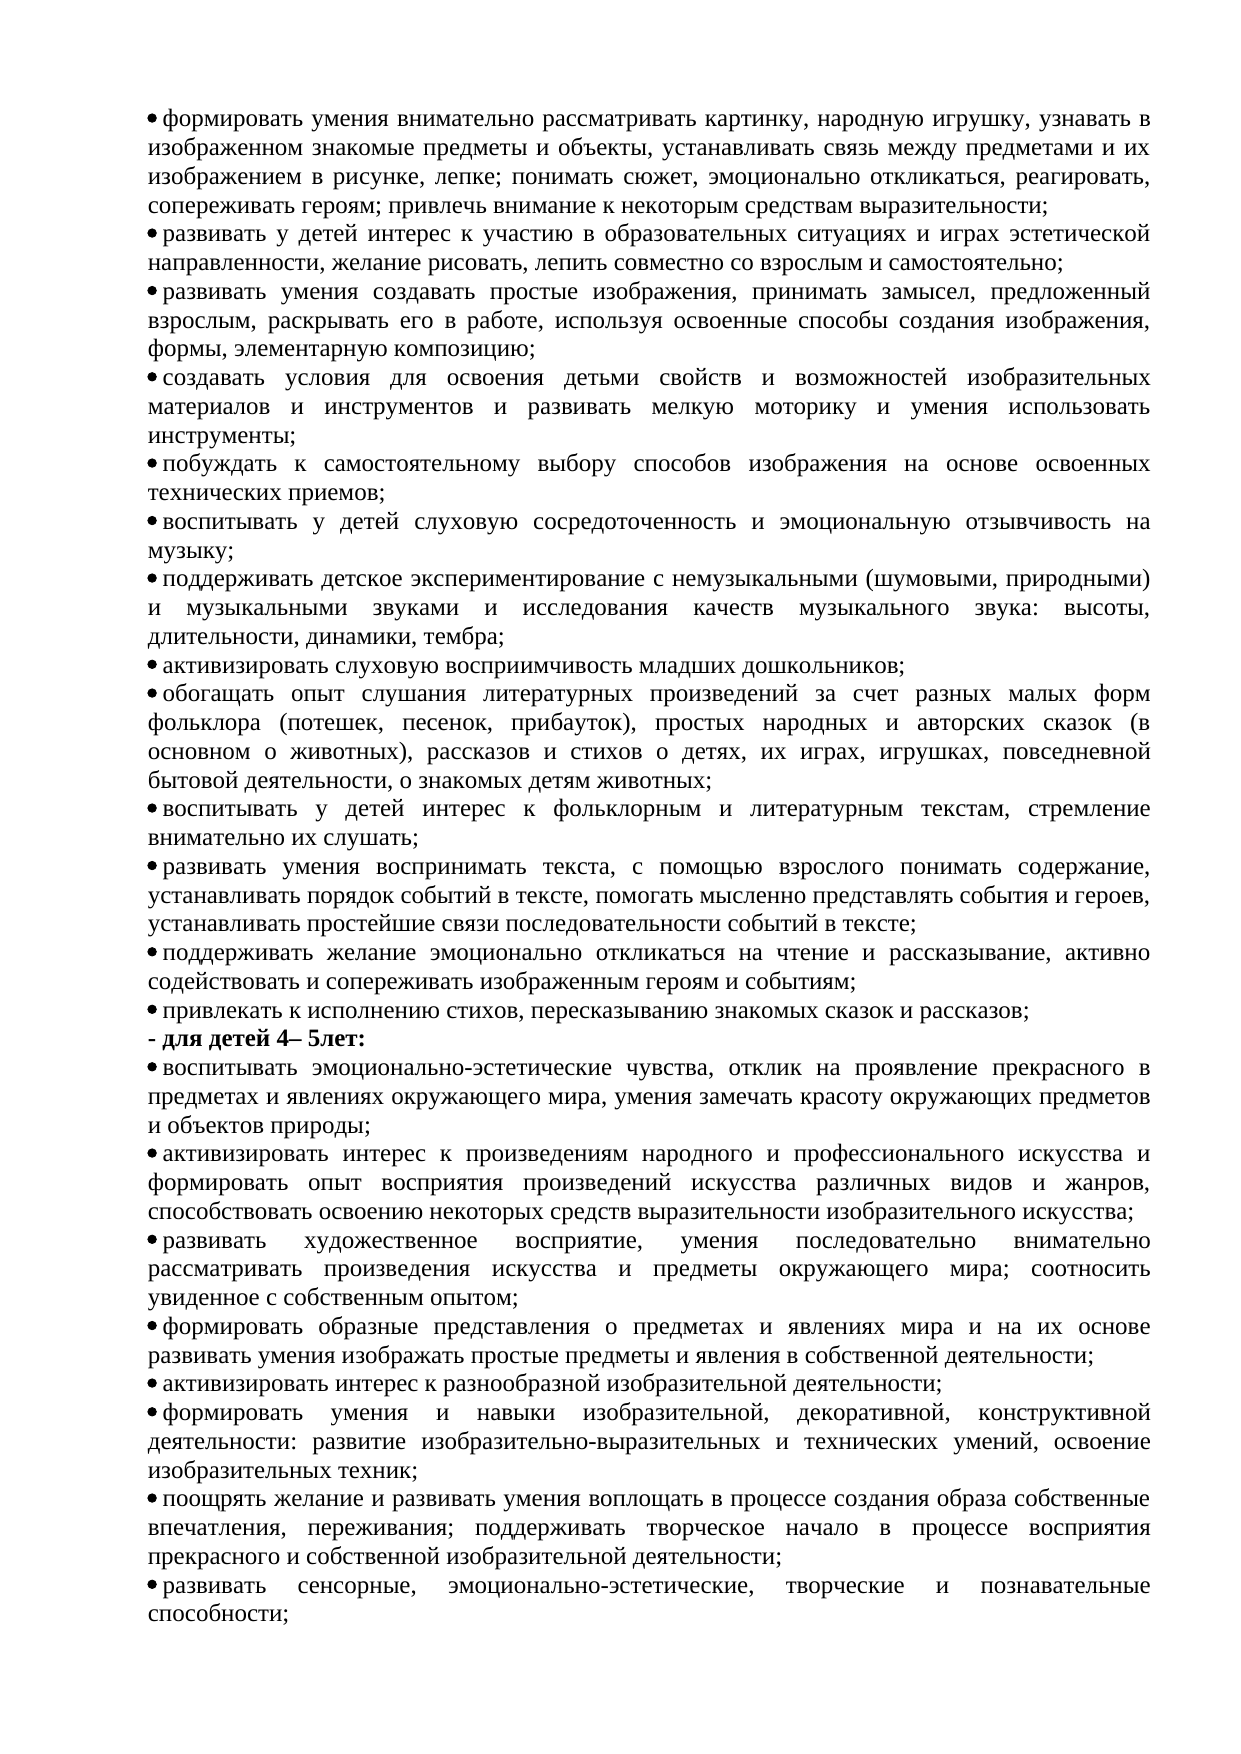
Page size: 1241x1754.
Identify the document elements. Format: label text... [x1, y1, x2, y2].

title развивать художественное восприятие, умения последовательно внимательно рассматривать произведения искусства и предметы окружающего мира; соотносить увиденное с собственным опытом; [148, 1225, 1152, 1311]
title создавать условия для освоения детьми свойств и возможностей изобразительных материалов и инструментов и развивать мелкую моторику и умения использовать инструменты; [148, 362, 1152, 448]
title воспитывать у детей интерес к фольклорным и литературным текстам, стремление внимательно их слушать; [148, 793, 1152, 851]
title воспитывать у детей слуховую сосредоточенность и эмоциональную отзывчивость на музыку; [148, 506, 1152, 563]
title развивать сенсорные, эмоционально-эстетические, творческие и познавательные способности; [148, 1570, 1152, 1627]
title активизировать интерес к произведениям народного и профессионального искусства и формировать опыт восприятия произведений искусства различных видов и жанров, способствовать освоению некоторых средств выразительности изобразительного искусства; [148, 1138, 1152, 1225]
title побуждать к самостоятельному выбору способов изображения на основе освоенных технических приемов; [148, 448, 1152, 506]
title развивать умения создавать простые изображения, принимать замысел, предложенный взрослым, раскрывать его в работе, используя освоенные способы создания изображения, формы, элементарную композицию; [148, 276, 1152, 362]
title обогащать опыт слушания литературных произведений за счет разных малых форм фольклора (потешек, песенок, прибауток), простых народных и авторских сказок (в основном о животных), рассказов и стихов о детях, их играх, игрушках, повседневной бытовой деятельности, о знакомых детям животных; [148, 678, 1152, 793]
title развивать у детей интерес к участию в образовательных ситуациях и играх эстетической направленности, желание рисовать, лепить совместно со взрослым и самостоятельно; [148, 218, 1152, 276]
title формировать образные представления о предметах и явлениях мира и на их основе развивать умения изображать простые предметы и явления в собственной деятельности; [148, 1311, 1152, 1368]
title активизировать слуховую восприимчивость младших дошкольников; [148, 650, 1152, 678]
title - для детей 4– 5лет: [148, 1023, 1152, 1052]
title активизировать интерес к разнообразной изобразительной деятельности; [148, 1368, 1152, 1397]
title развивать умения воспринимать текста, с помощью взрослого понимать содержание, устанавливать порядок событий в тексте, помогать мысленно представлять события и героев, устанавливать простейшие связи последовательности событий в тексте; [148, 851, 1152, 937]
title поддерживать желание эмоционально откликаться на чтение и рассказывание, активно содействовать и сопереживать изображенным героям и событиям; [148, 937, 1152, 995]
title формировать умения и навыки изобразительной, декоративной, конструктивной деятельности: развитие изобразительно-выразительных и технических умений, освоение изобразительных техник; [148, 1397, 1152, 1483]
title поощрять желание и развивать умения воплощать в процессе создания образа собственные впечатления, переживания; поддерживать творческое начало в процессе восприятия прекрасного и собственной изобразительной деятельности; [148, 1483, 1152, 1570]
title поддерживать детское экспериментирование с немузыкальными (шумовыми, природными) и музыкальными звуками и исследования качеств музыкального звука: высоты, длительности, динамики, тембра; [148, 563, 1152, 650]
title формировать умения внимательно рассматривать картинку, народную игрушку, узнавать в изображенном знакомые предметы и объекты, устанавливать связь между предметами и их изображением в рисунке, лепке; понимать сюжет, эмоционально откликаться, реагировать, сопереживать героям; привлечь внимание к некоторым средствам выразительности; [148, 103, 1152, 218]
title воспитывать эмоционально-эстетические чувства, отклик на проявление прекрасного в предметах и явлениях окружающего мира, умения замечать красоту окружающих предметов и объектов природы; [148, 1052, 1152, 1138]
title привлекать к исполнению стихов, пересказыванию знакомых сказок и рассказов; [148, 995, 1152, 1023]
